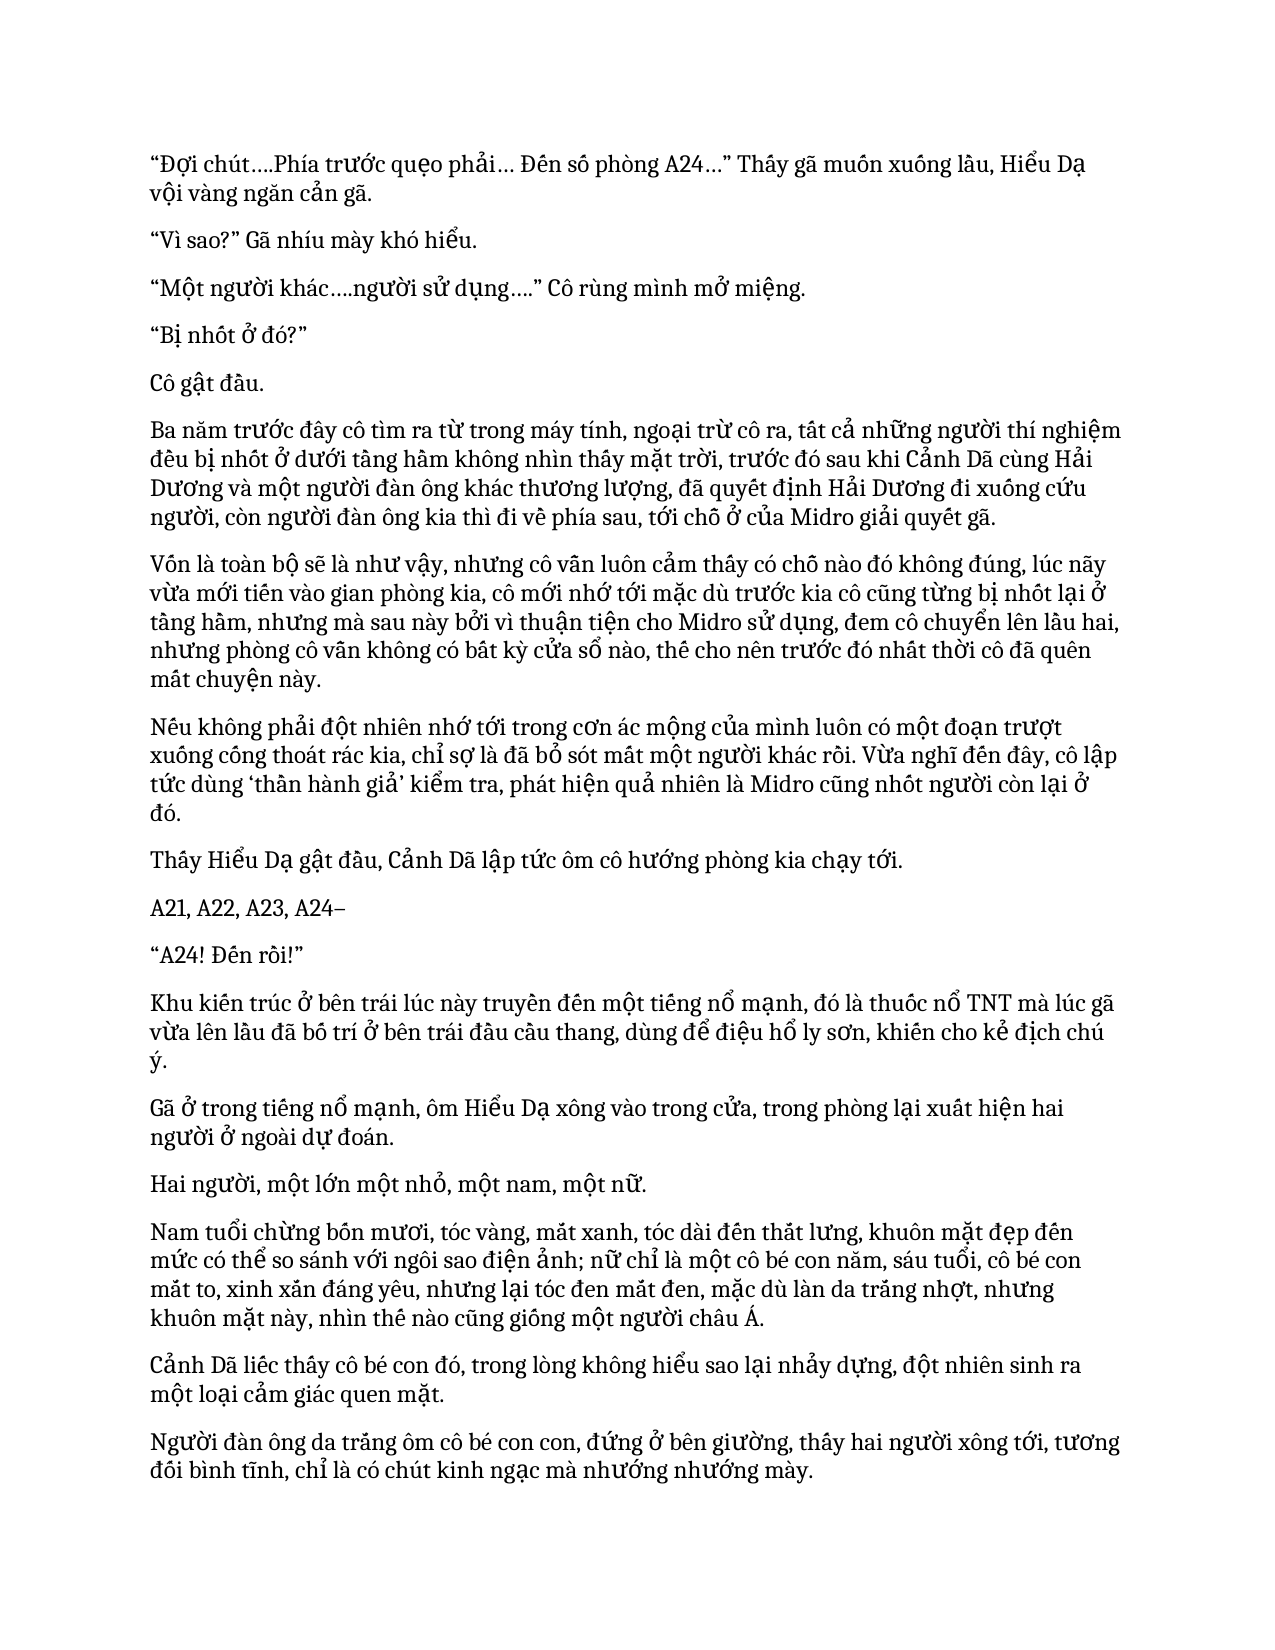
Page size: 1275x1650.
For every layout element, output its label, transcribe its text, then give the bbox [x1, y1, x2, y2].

text “Vì sao?” Gã nhíu mày khó hiểu. [150, 226, 1125, 255]
text Cảnh Dã liếc thấy cô bé con đó, trong lòng không hiểu sao lại nhảy dựng, đột nhiên sinh ra một loại cảm giác quen mặt. [150, 1351, 1125, 1409]
text “Một người khác….người sử dụng….” Cô rùng mình mở miệng. [150, 274, 1125, 302]
text Hai người, một lớn một nhỏ, một nam, một nữ. [150, 1170, 1125, 1199]
text Khu kiến trúc ở bên trái lúc này truyền đến một tiếng nổ mạnh, đó là thuốc nổ TNT mà lúc gã vừa lên lầu đã bố trí ở bên trái đầu cầu thang, dùng để điệu hổ ly sơn, khiến cho kẻ địch chú ý. [150, 989, 1125, 1075]
text Cô gật đầu. [150, 369, 1125, 397]
text Nếu không phải đột nhiên nhớ tới trong cơn ác mộng của mình luôn có một đoạn trượt xuống cống thoát rác kia, chỉ sợ là đã bỏ sót mất một người khác rồi. Vừa nghĩ đến đây, cô lập tức dùng ‘thần hành giả’ kiểm tra, phát hiện quả nhiên là Midro cũng nhốt người còn lại ở đó. [150, 712, 1125, 827]
text Gã ở trong tiếng nổ mạnh, ôm Hiểu Dạ xông vào trong cửa, trong phòng lại xuất hiện hai người ở ngoài dự đoán. [150, 1094, 1125, 1151]
text Thấy Hiểu Dạ gật đầu, Cảnh Dã lập tức ôm cô hướng phòng kia chạy tới. [150, 846, 1125, 875]
text A21, A22, A23, A24– [150, 894, 1125, 922]
text “A24! Đến rồi!” [150, 941, 1125, 970]
text Nam tuổi chừng bốn mươi, tóc vàng, mắt xanh, tóc dài đến thắt lưng, khuôn mặt đẹp đến mức có thể so sánh với ngôi sao điện ảnh; nữ chỉ là một cô bé con năm, sáu tuổi, cô bé con mắt to, xinh xắn đáng yêu, nhưng lại tóc đen mắt đen, mặc dù làn da trắng nhợt, nhưng khuôn mặt này, nhìn thế nào cũng giống một người châu Á. [150, 1217, 1125, 1332]
text Ba năm trước đây cô tìm ra từ trong máy tính, ngoại trừ cô ra, tất cả những người thí nghiệm đều bị nhốt ở dưới tầng hầm không nhìn thấy mặt trời, trước đó sau khi Cảnh Dã cùng Hải Dương và một người đàn ông khác thương lượng, đã quyết định Hải Dương đi xuống cứu người, còn người đàn ông kia thì đi về phía sau, tới chỗ ở của Midro giải quyết gã. [150, 416, 1125, 531]
text “Bị nhốt ở đó?” [150, 321, 1125, 350]
text Vốn là toàn bộ sẽ là như vậy, nhưng cô vẫn luôn cảm thấy có chỗ nào đó không đúng, lúc nãy vừa mới tiến vào gian phòng kia, cô mới nhớ tới mặc dù trước kia cô cũng từng bị nhốt lại ở tầng hầm, nhưng mà sau này bởi vì thuận tiện cho Midro sử dụng, đem cô chuyển lên lầu hai, nhưng phòng cô vẫn không có bất kỳ cửa sổ nào, thế cho nên trước đó nhất thời cô đã quên mất chuyện này. [150, 550, 1125, 694]
text “Đợi chút….Phía trước quẹo phải… Đến số phòng A24…” Thấy gã muốn xuống lầu, Hiểu Dạ vội vàng ngăn cản gã. [150, 150, 1125, 207]
text Người đàn ông da trắng ôm cô bé con con, đứng ở bên giường, thấy hai người xông tới, tương đối bình tĩnh, chỉ là có chút kinh ngạc mà nhướng nhướng mày. [150, 1427, 1125, 1485]
